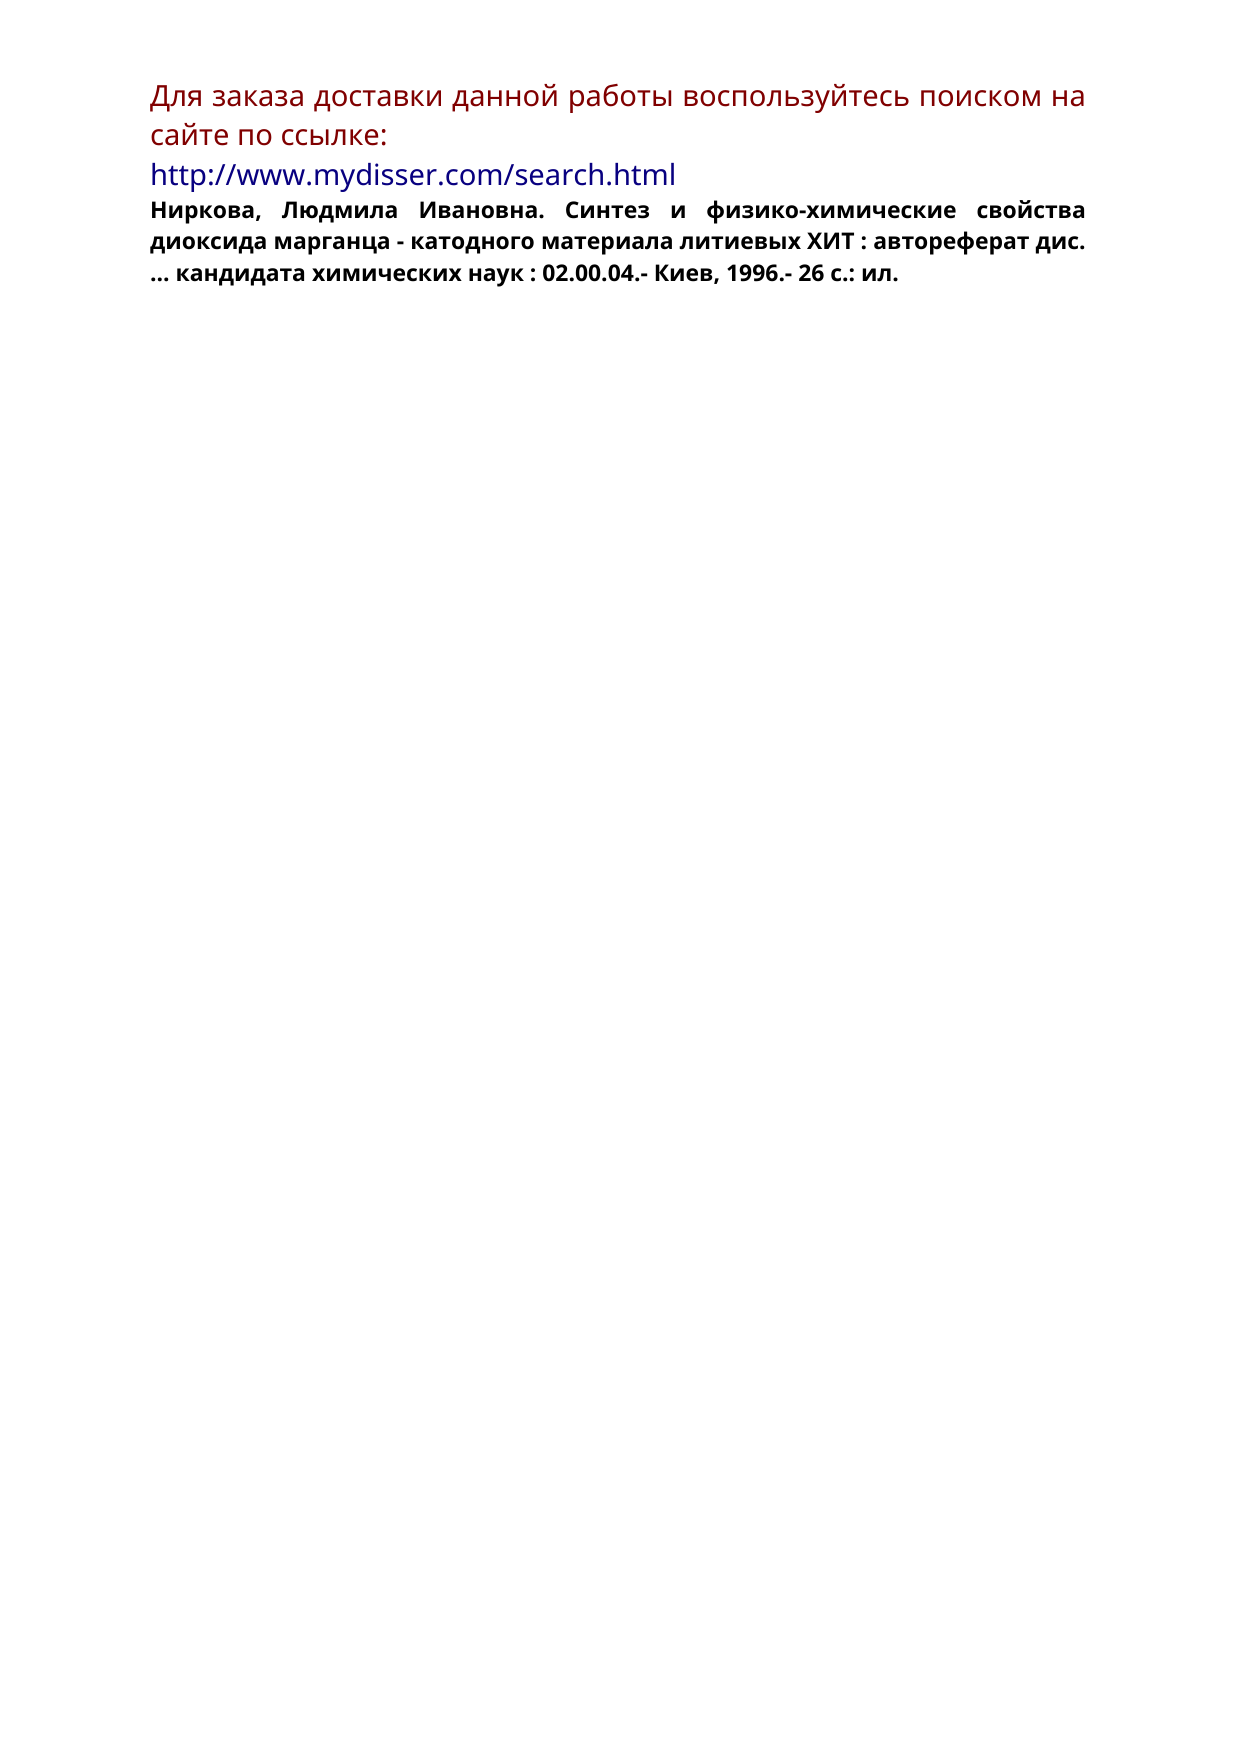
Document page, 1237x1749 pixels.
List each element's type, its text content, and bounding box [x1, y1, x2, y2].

text Ниркова, Людмила Ивановна. Синтез и физико-химические свойства диоксида марганца - катодного материала литиевых XИT : автореферат дис. ... кандидата химических наук : 02.00.04.- Киев, 1996.- 26 с.: ил. [150, 194, 1086, 288]
